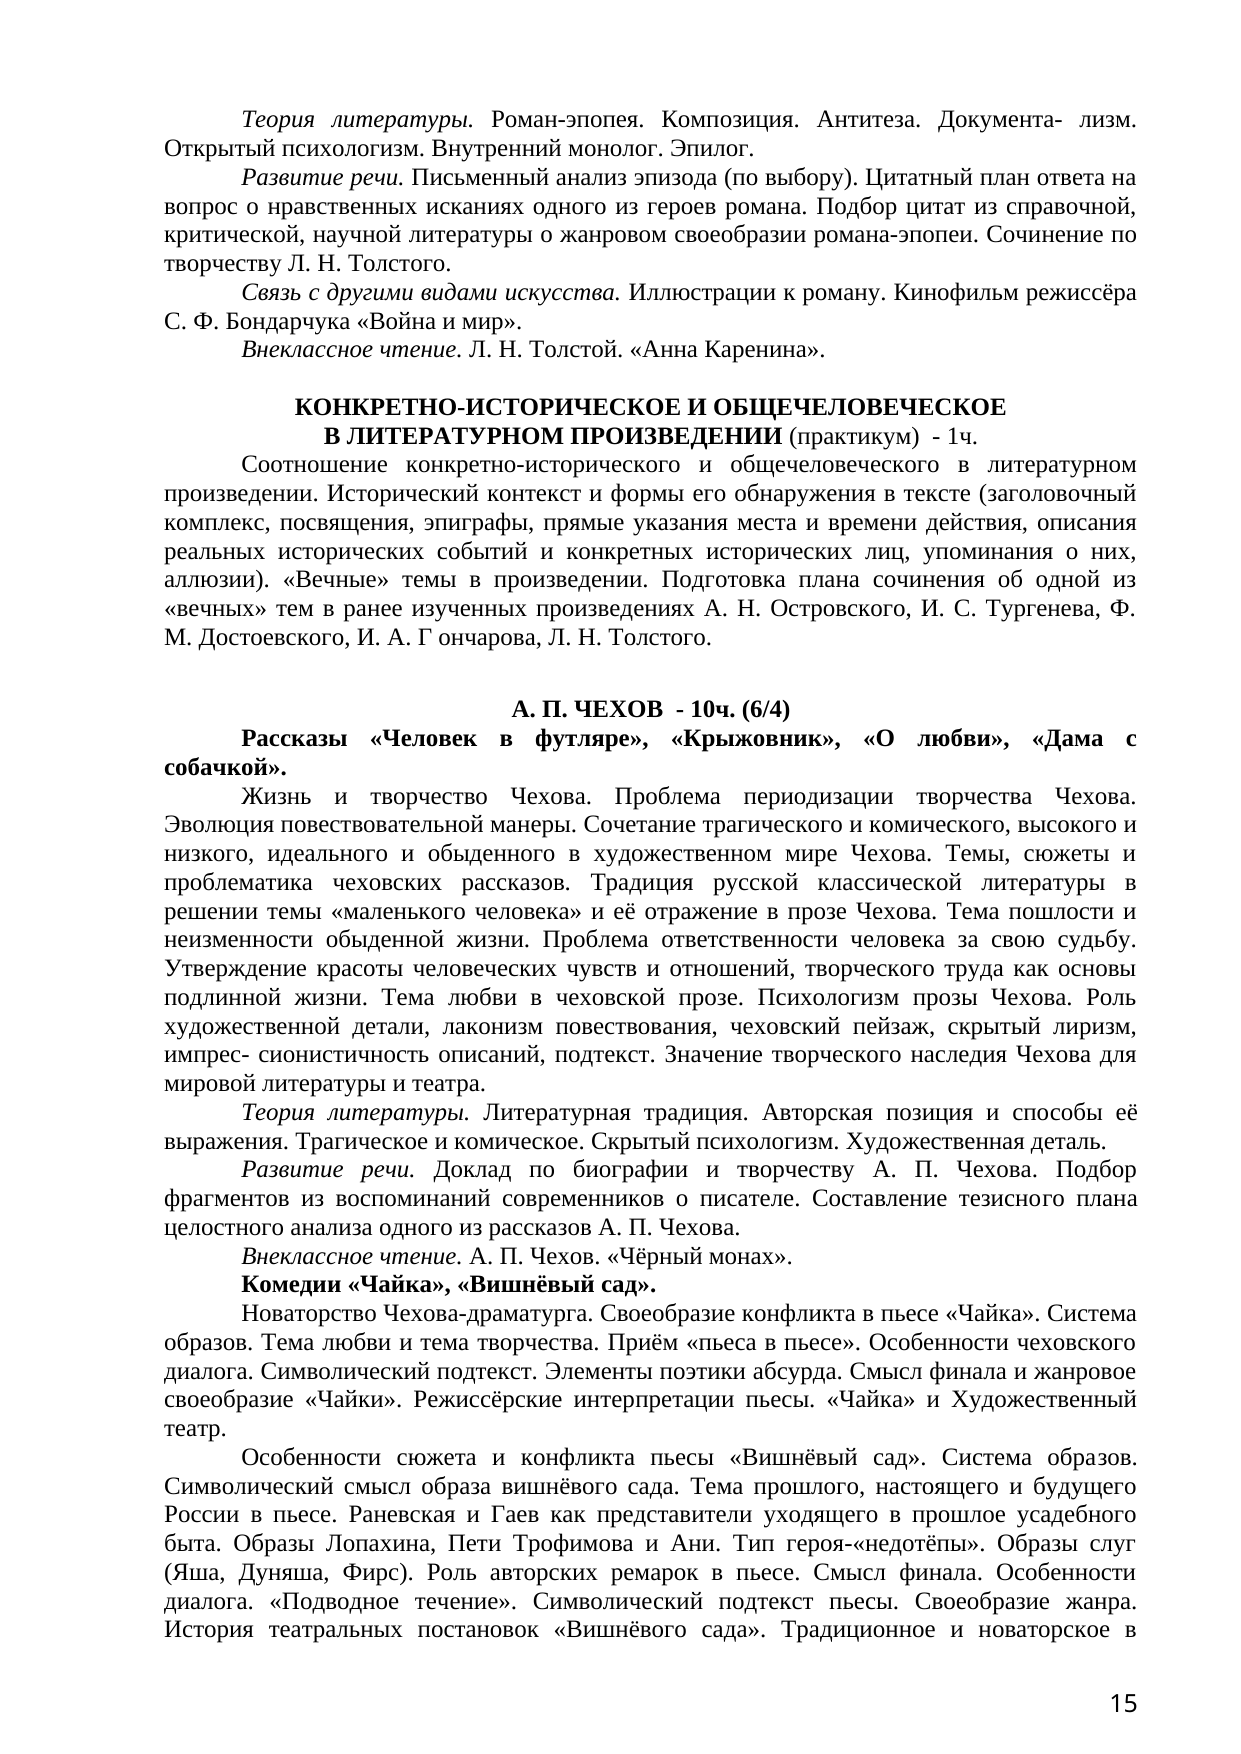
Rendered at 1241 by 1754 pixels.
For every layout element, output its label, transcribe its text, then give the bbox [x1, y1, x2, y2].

text Жизнь и творчество Чехова. Проблема периодизации творчества Чехова. Эволюция повествовательной манеры. Сочетание трагического и комического, высокого и низкого, идеального и обыденного в художественном мире Чехова. Темы, сюжеты и проблематика чеховских рассказов. Традиция русской классической литературы в решении темы «маленького человека» и её отражение в прозе Чехова. Тема пошлости и неизменности обыденной жизни. Проблема ответственности человека за свою судьбу. Утверждение красоты человеческих чувств и отношений, творческого труда как основы подлинной жизни. Тема любви в чеховской прозе. Психологизм прозы Чехова. Роль художественной детали, лаконизм повествования, чеховский пейзаж, скрытый лиризм, импрес- сионистичность описаний, подтекст. Значение творческого наследия Чехова для мировой литературы и театра. [164, 781, 1138, 1097]
text Внеклассное чтение. А. П. Чехов. «Чёрный монах». [164, 1241, 1138, 1269]
text Связь с другими видами искусства. Иллюстрации к роману. Кинофильм режиссёра С. Ф. Бондарчука «Война и мир». [164, 277, 1138, 334]
text Комедии «Чайка», «Вишнёвый сад». [164, 1269, 1138, 1298]
text Теория литературы. Литературная традиция. Авторская позиция и способы её выражения. Трагическое и комическое. Скрытый психологизм. Художественная деталь. [164, 1097, 1138, 1154]
text Развитие речи. Доклад по биографии и творчеству А. П. Чехова. Подбор фрагментов из воспоминаний современников о писателе. Составление тезисного плана целостного анализа одного из рассказов А. П. Чехова. [164, 1154, 1138, 1241]
text Внеклассное чтение. Л. Н. Толстой. «Анна Каренина». [164, 334, 1138, 363]
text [164, 1442, 1138, 1643]
text В ЛИТЕРАТУРНОМ ПРОИЗВЕДЕНИИ (практикум) - 1ч. [164, 421, 1138, 449]
text КОНКРЕТНО-ИСТОРИЧЕСКОЕ И ОБЩЕЧЕЛОВЕЧЕСКОЕ [164, 392, 1138, 421]
text Рассказы «Человек в футляре», «Крыжовник», «О любви», «Дама с собачкой». [164, 723, 1138, 781]
text Развитие речи. Письменный анализ эпизода (по выбору). Цитатный план ответа на вопрос о нравственных исканиях одного из героев романа. Подбор цитат из справочной, критической, научной литературы о жанровом своеобразии романа-эпопеи. Сочинение по творчеству Л. Н. Толстого. [164, 162, 1138, 277]
text Теория литературы. Роман-эпопея. Композиция. Антитеза. Документа- лизм. Открытый психологизм. Внутренний монолог. Эпилог. [164, 104, 1138, 162]
text Соотношение конкретно-исторического и общечеловеческого в литературном произведении. Исторический контекст и формы его обнаружения в тексте (заголовочный комплекс, посвящения, эпиграфы, прямые указания места и времени действия, описания реальных исторических событий и конкретных исторических лиц, упоминания о них, аллюзии). «Вечные» темы в произведении. Подготовка плана сочинения об одной из «вечных» тем в ранее изученных произведениях А. Н. Островского, И. С. Тургенева, Ф. М. Достоевского, И. А. Г ончарова, Л. Н. Толстого. [164, 449, 1138, 651]
text А. П. ЧЕХОВ - 10ч. (6/4) [164, 694, 1138, 723]
text Новаторство Чехова-драматурга. Своеобразие конфликта в пьесе «Чайка». Система образов. Тема любви и тема творчества. Приём «пьеса в пьесе». Особенности чеховского диалога. Символический подтекст. Элементы поэтики абсурда. Смысл финала и жанровое своеобразие «Чайки». Режиссёрские интерпретации пьесы. «Чайка» и Художественный театр. [164, 1298, 1138, 1442]
